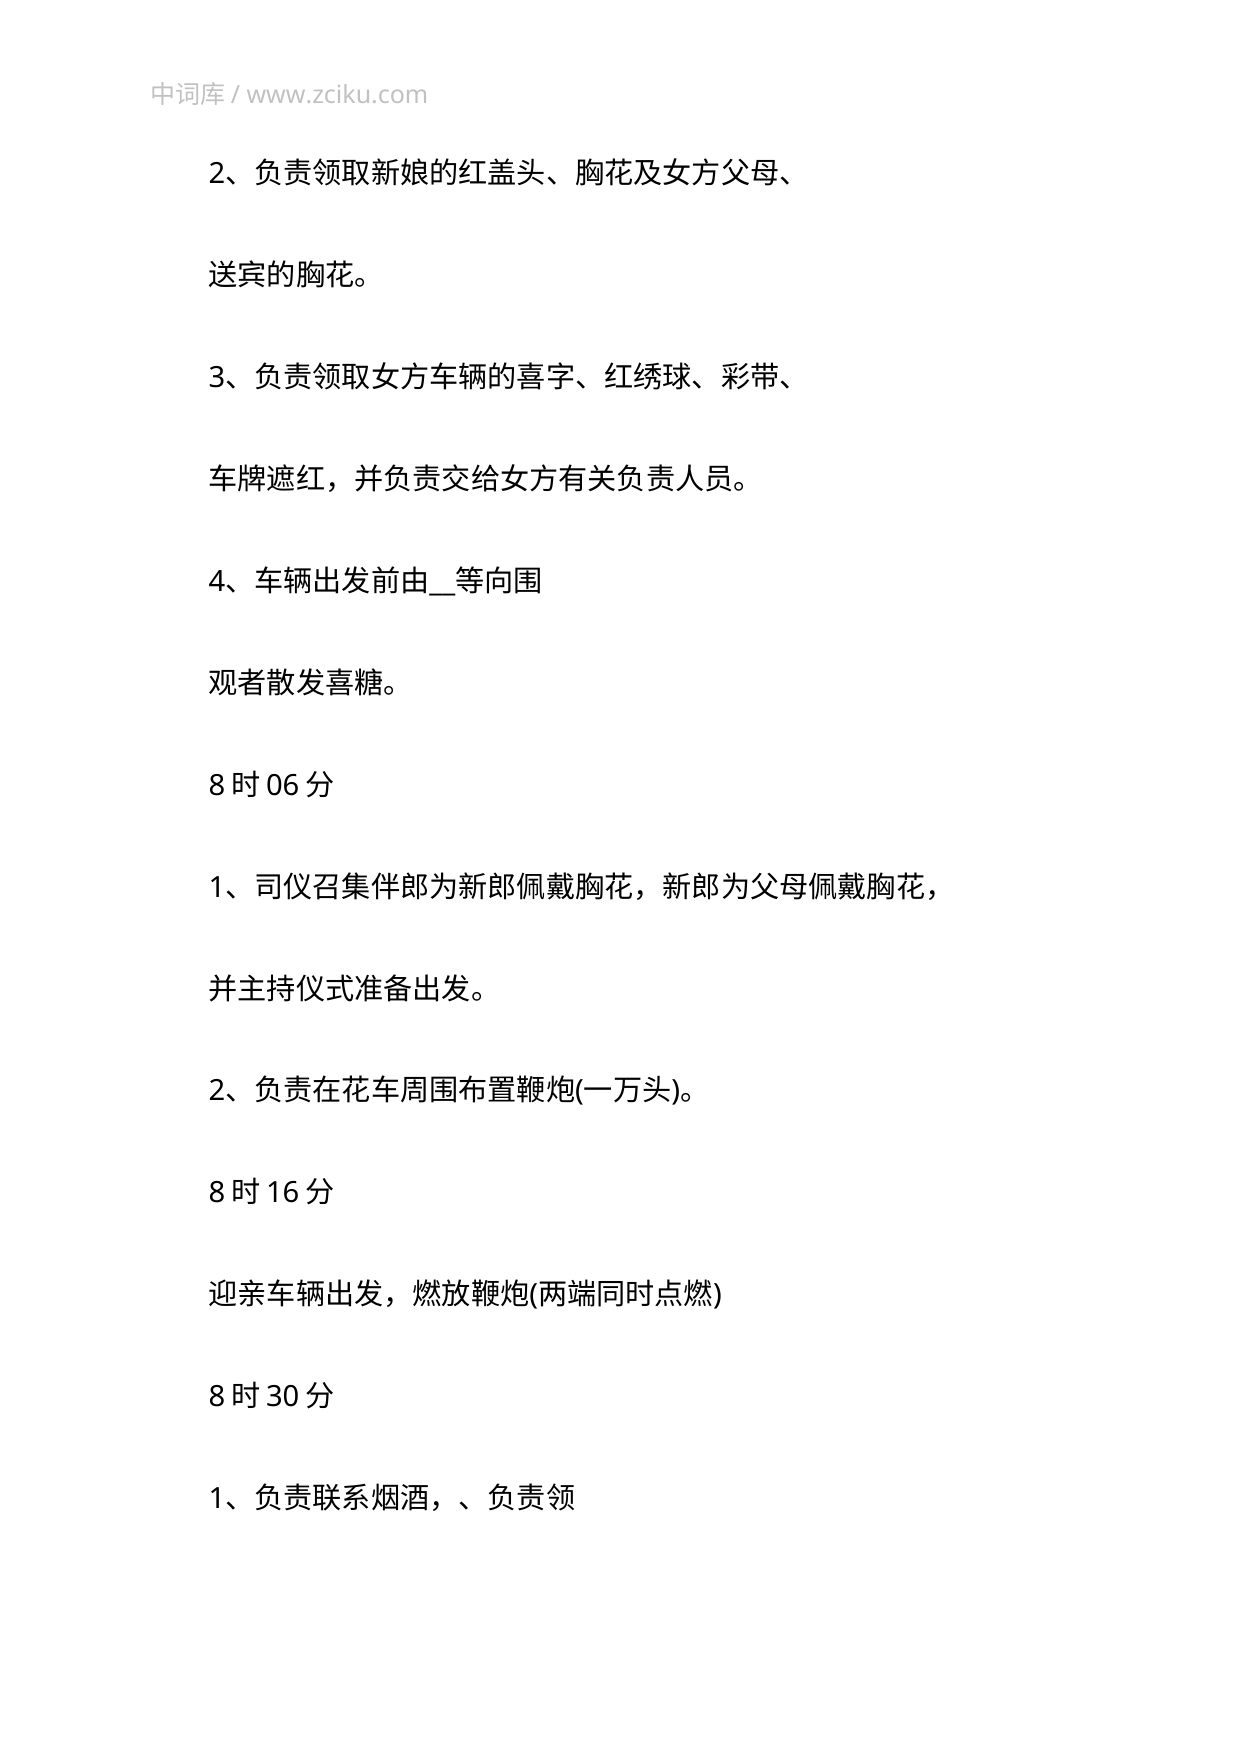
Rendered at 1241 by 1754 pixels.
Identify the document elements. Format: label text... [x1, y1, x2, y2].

text 观者散发喜糖。 [150, 659, 1090, 702]
text 送宾的胸花。 [150, 252, 1090, 294]
text 并主持仪式准备出发。 [150, 965, 1090, 1007]
text 2、负责领取新娘的红盖头、胸花及女方父母、 [150, 150, 1090, 192]
text 8时06分 [150, 761, 1090, 804]
text 1、司仪召集伴郎为新郎佩戴胸花，新郎为父母佩戴胸花， [150, 863, 1090, 906]
text 4、车辆出发前由__等向围 [150, 557, 1090, 600]
text 迎亲车辆出发，燃放鞭炮(两端同时点燃) [150, 1271, 1090, 1313]
text 1、负责联系烟酒，、负责领 [150, 1475, 1090, 1517]
text 8时30分 [150, 1373, 1090, 1415]
text 车牌遮红，并负责交给女方有关负责人员。 [150, 456, 1090, 498]
text 8时16分 [150, 1169, 1090, 1211]
text 2、负责在花车周围布置鞭炮(一万头)。 [150, 1067, 1090, 1109]
text 3、负责领取女方车辆的喜字、红绣球、彩带、 [150, 354, 1090, 396]
